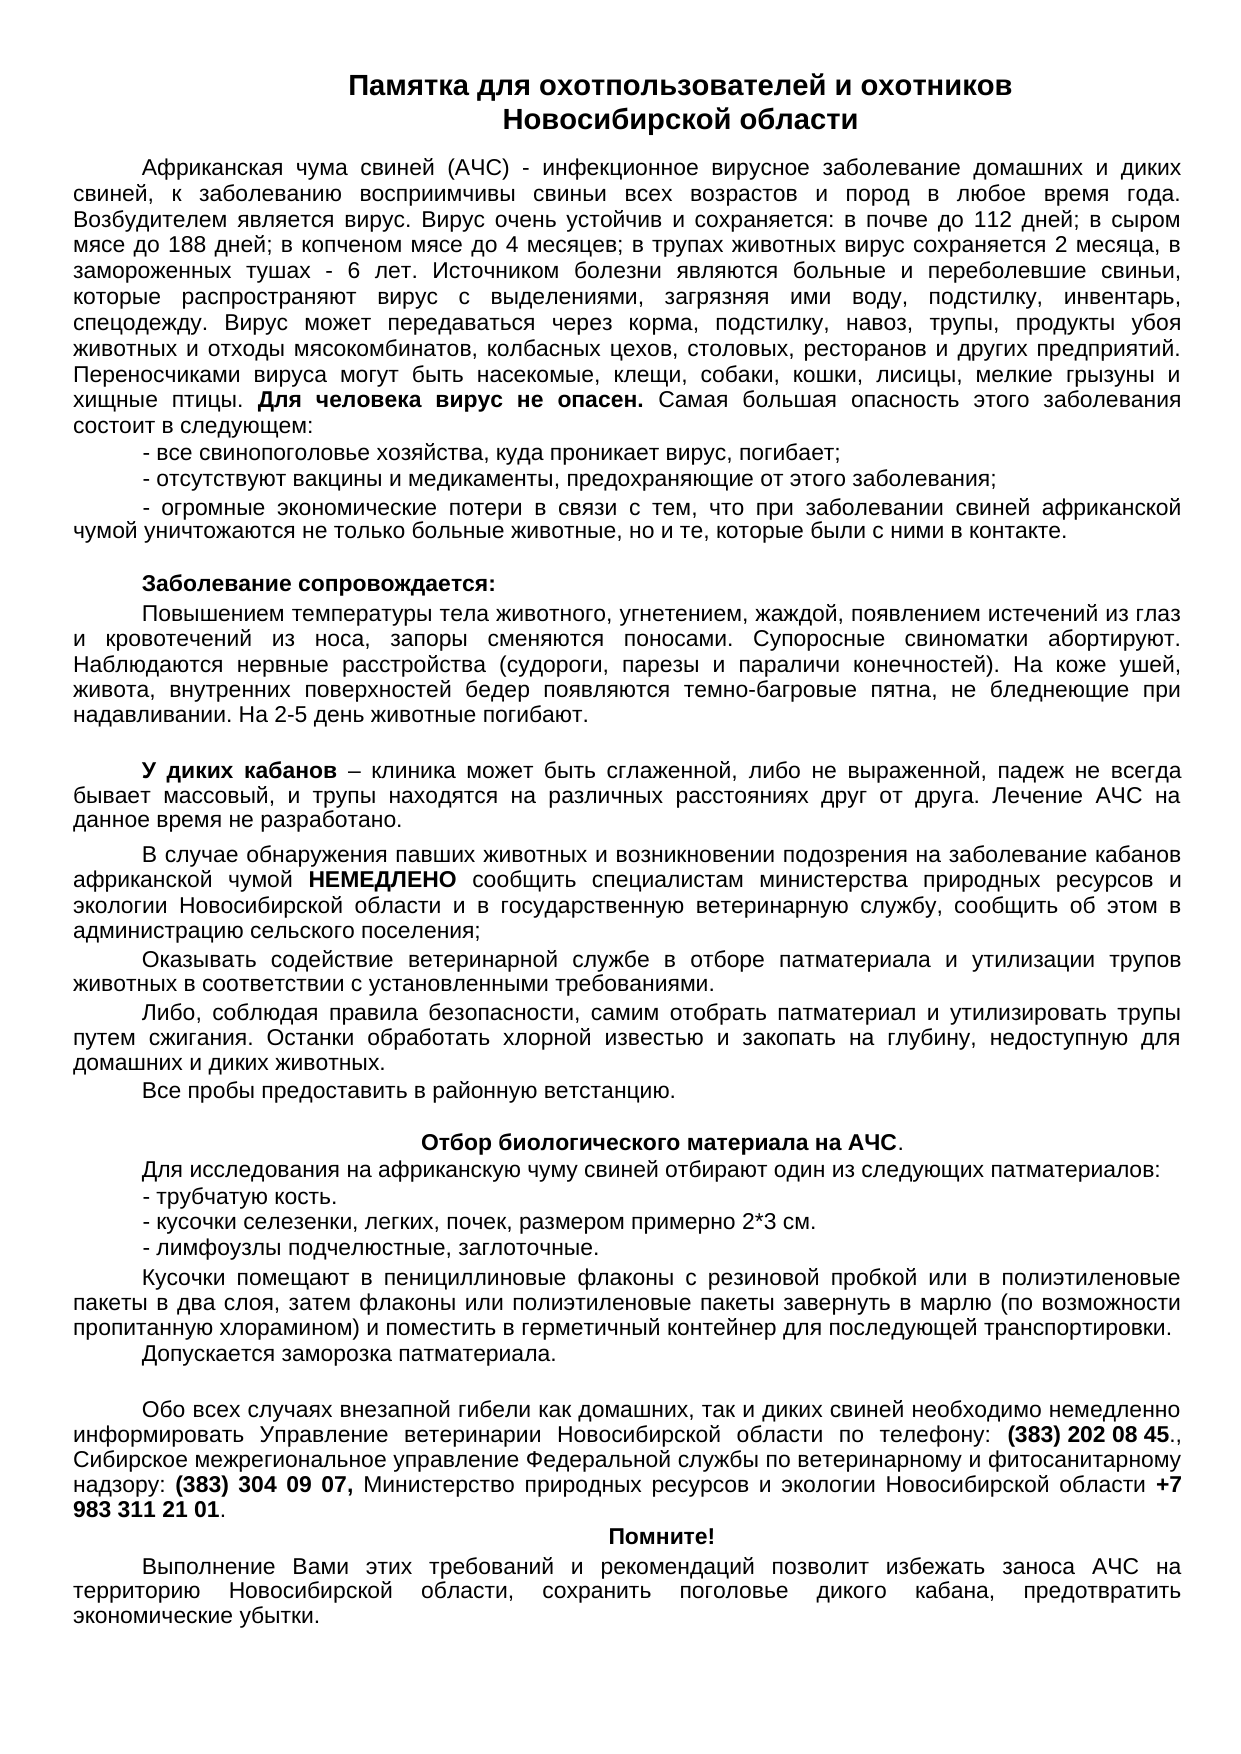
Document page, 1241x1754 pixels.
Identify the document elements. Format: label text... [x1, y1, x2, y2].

list отсутствуют вакцины и медикаменты, предохраняющие от этого заболевания; [142, 465, 1182, 491]
text У диких кабанов – клиника может быть сглаженной, либо не выраженной, падеж не всегда бывает массовый, и трупы находятся на различных расстояниях друг от друга. Лечение АЧС на данное время не разработано. [73, 758, 1182, 833]
text Для исследования на африканскую чуму свиней отбирают один из следующих патматериалов: [142, 1156, 1182, 1182]
text Помните! [608, 1523, 1182, 1549]
text Новосибирской области [179, 102, 1182, 135]
text Кусочки помещают в пенициллиновые флаконы с резиновой пробкой или в полиэтиленовые пакеты в два слоя, затем флаконы или полиэтиленовые пакеты завернуть в марлю (по возможности пропитанную хлорамином) и поместить в герметичный контейнер для последующей транспортировки. [73, 1266, 1182, 1340]
list все свинопоголовье хозяйства, куда проникает вирус, погибает; [142, 439, 1182, 465]
text Отбор биологического материала на АЧС. [421, 1130, 1182, 1156]
text Все пробы предоставить в районную ветстанцию. [73, 1079, 1182, 1103]
text Допускается заморозка патматериала. [142, 1340, 1182, 1366]
text Выполнение Вами этих требований и рекомендаций позволит избежать заноса АЧС на территорию Новосибирской области, сохранить поголовье дикого кабана, предотвратить экономические убытки. [73, 1554, 1182, 1629]
list кусочки селезенки, легких, почек, размером примерно 2*3 см. [142, 1209, 1182, 1235]
text Повышением температуры тела животного, угнетением, жаждой, появлением истечений из глаз и кровотечений из носа, запоры сменяются поносами. Супоросные свиноматки абортируют. Наблюдаются нервные расстройства (судороги, парезы и параличи конечностей). На коже ушей, живота, внутренних поверхностей бедер появляются темно-багровые пятна, не бледнеющие при надавливании. На 2-5 день животные погибают. [73, 601, 1182, 727]
text В случае обнаружения павших животных и возникновении подозрения на заболевание кабанов африканской чумой НЕМЕДЛЕНО сообщить специалистам министерства природных ресурсов и экологии Новосибирской области и в государственную ветеринарную службу, сообщить об этом в администрацию сельского поселения; [73, 843, 1182, 943]
text Обо всех случаях внезапной гибели как домашних, так и диких свиней необходимо немедленно информировать Управление ветеринарии Новосибирской области по телефону: (383) 202 08 45., Сибирское межрегиональное управление Федеральной службы по ветеринарному и фитосанитарному надзору: (383) 304 09 07, Министерство природных ресурсов и экологии Новосибирской области +7 983 311 21 01. [73, 1397, 1182, 1523]
text Оказывать содействие ветеринарной службе в отборе патматериала и утилизации трупов животных в соответствии с установленными требованиями. [73, 948, 1182, 996]
text Заболевание сопровождается: [142, 570, 1182, 596]
list лимфоузлы подчелюстные, заглоточные. [142, 1235, 1182, 1261]
text Либо, соблюдая правила безопасности, самим отобрать патматериал и утилизировать трупы путем сжигания. Останки обработать хлорной известью и закопать на глубину, недоступную для домашних и диких животных. [73, 1001, 1182, 1075]
list огромные экономические потери в связи с тем, что при заболевании свиней африканской чумой уничтожаются не только больные животные, но и те, которые были с ними в контакте. [73, 496, 1182, 544]
text Африканская чума свиней (АЧС) - инфекционное вирусное заболевание домашних и диких свиней, к заболеванию восприимчивы свиньи всех возрастов и пород в любое время года. Возбудителем является вирус. Вирус очень устойчив и сохраняется: в почве до 112 дней; в сыром мясе до 188 дней; в копченом мясе до 4 месяцев; в трупах животных вирус сохраняется 2 месяца, в замороженных тушах - 6 лет. Источником болезни являются больные и переболевшие свиньи, которые распространяют вирус с выделениями, загрязняя ими воду, подстилку, инвентарь, спецодежду. Вирус может передаваться через корма, подстилку, навоз, трупы, продукты убоя животных и отходы мясокомбинатов, колбасных цехов, столовых, ресторанов и других предприятий. Переносчиками вируса могут быть насекомые, клещи, собаки, кошки, лисицы, мелкие грызуны и хищные птицы. Для человека вирус не опасен. Самая большая опасность этого заболевания состоит в следующем: [73, 154, 1182, 439]
list трубчатую кость. [142, 1183, 1182, 1209]
text Памятка для охотпользователей и охотников [179, 68, 1182, 102]
